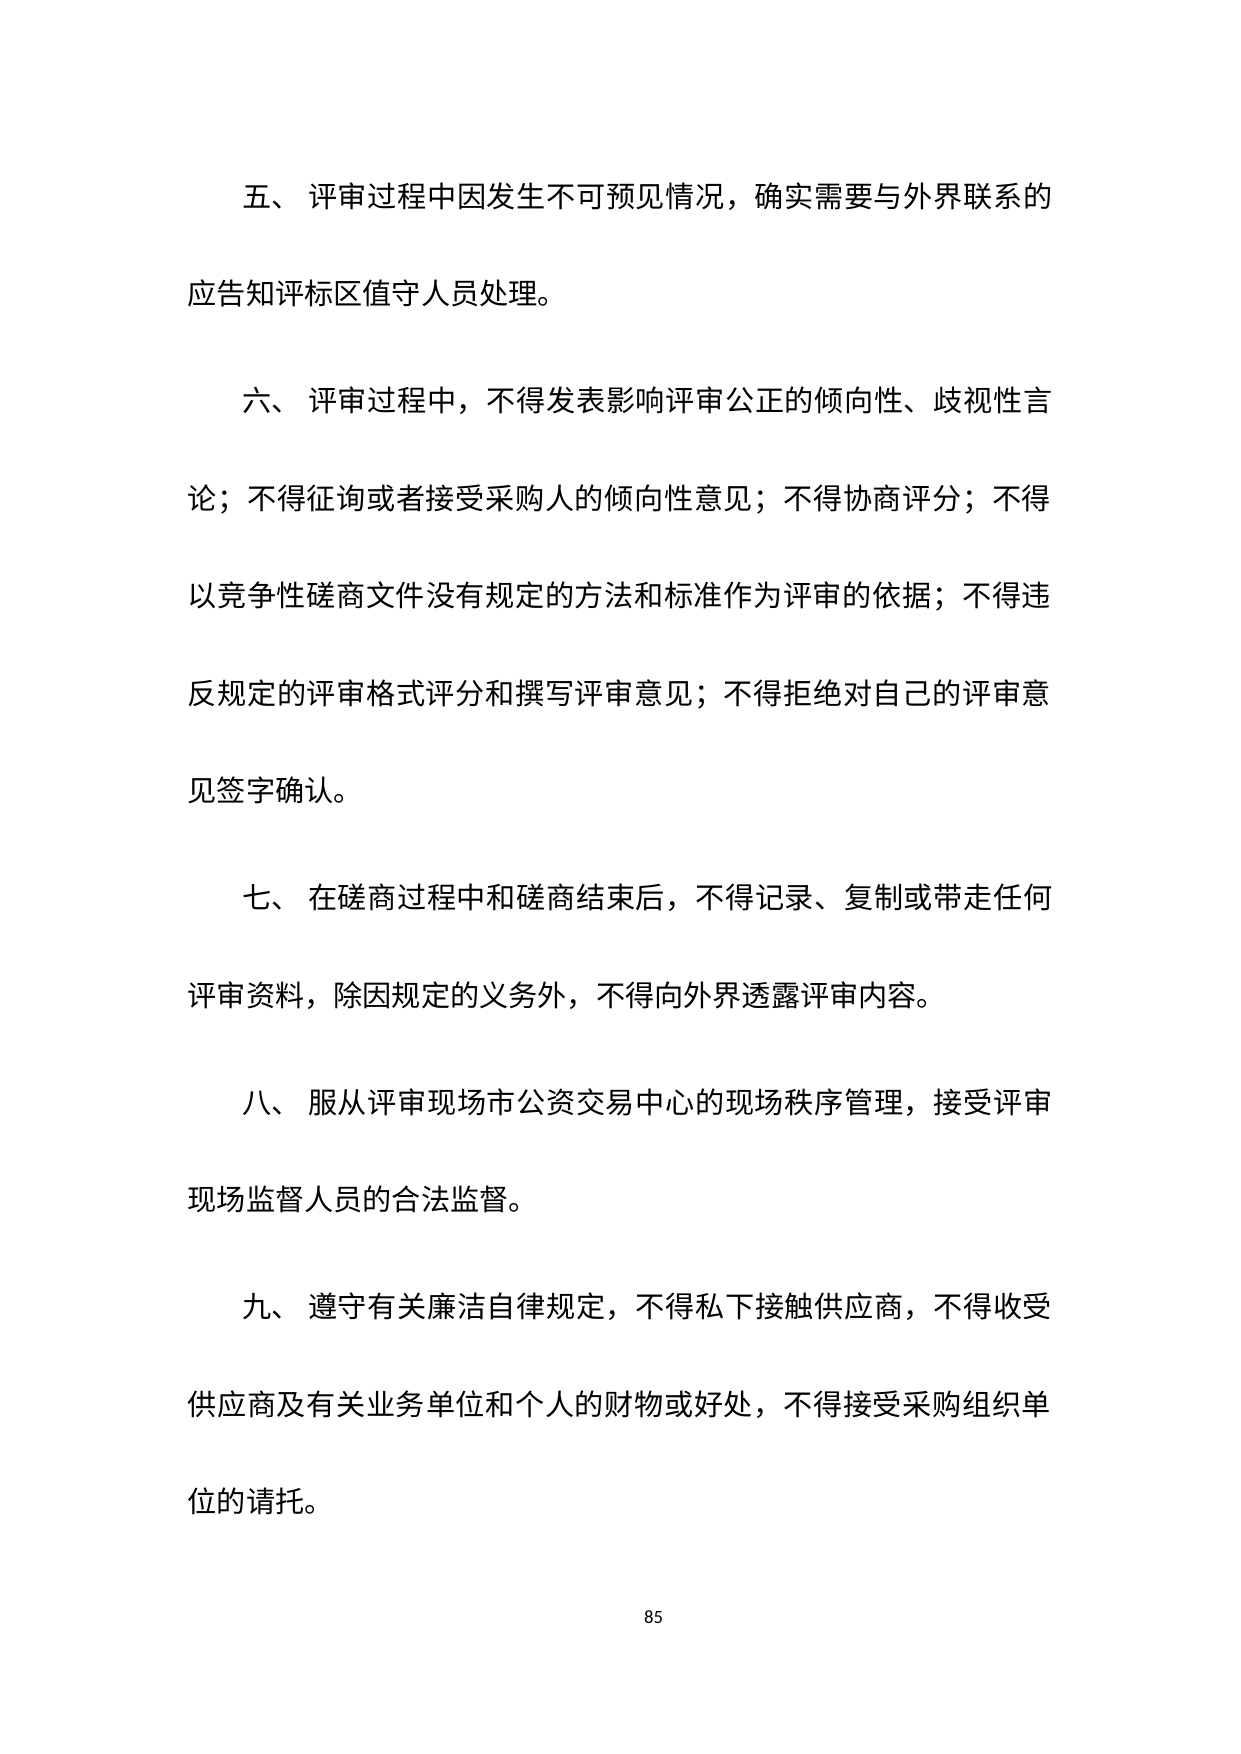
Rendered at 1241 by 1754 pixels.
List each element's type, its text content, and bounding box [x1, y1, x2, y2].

list 评审过程中因发生不可预见情况，确实需要与外界联系的，应告知评标区值守人员处理。 [187, 162, 1053, 324]
list 服从评审现场市公资交易中心的现场秩序管理，接受评审现场监督人员的合法监督。 [187, 1068, 1053, 1230]
list 在磋商过程中和磋商结束后，不得记录、复制或带走任何评审资料，除因规定的义务外，不得向外界透露评审内容。 [187, 863, 1053, 1026]
list 评审过程中，不得发表影响评审公正的倾向性、歧视性言论；不得征询或者接受采购人的倾向性意见；不得协商评分；不得以竞争性磋商文件没有规定的方法和标准作为评审的依据；不得违反规定的评审格式评分和撰写评审意见；不得拒绝对自己的评审意见签字确认。 [187, 366, 1053, 821]
list 遵守有关廉洁自律规定，不得私下接触供应商，不得收受供应商及有关业务单位和个人的财物或好处，不得接受采购组织单位的请托。 [187, 1272, 1053, 1532]
